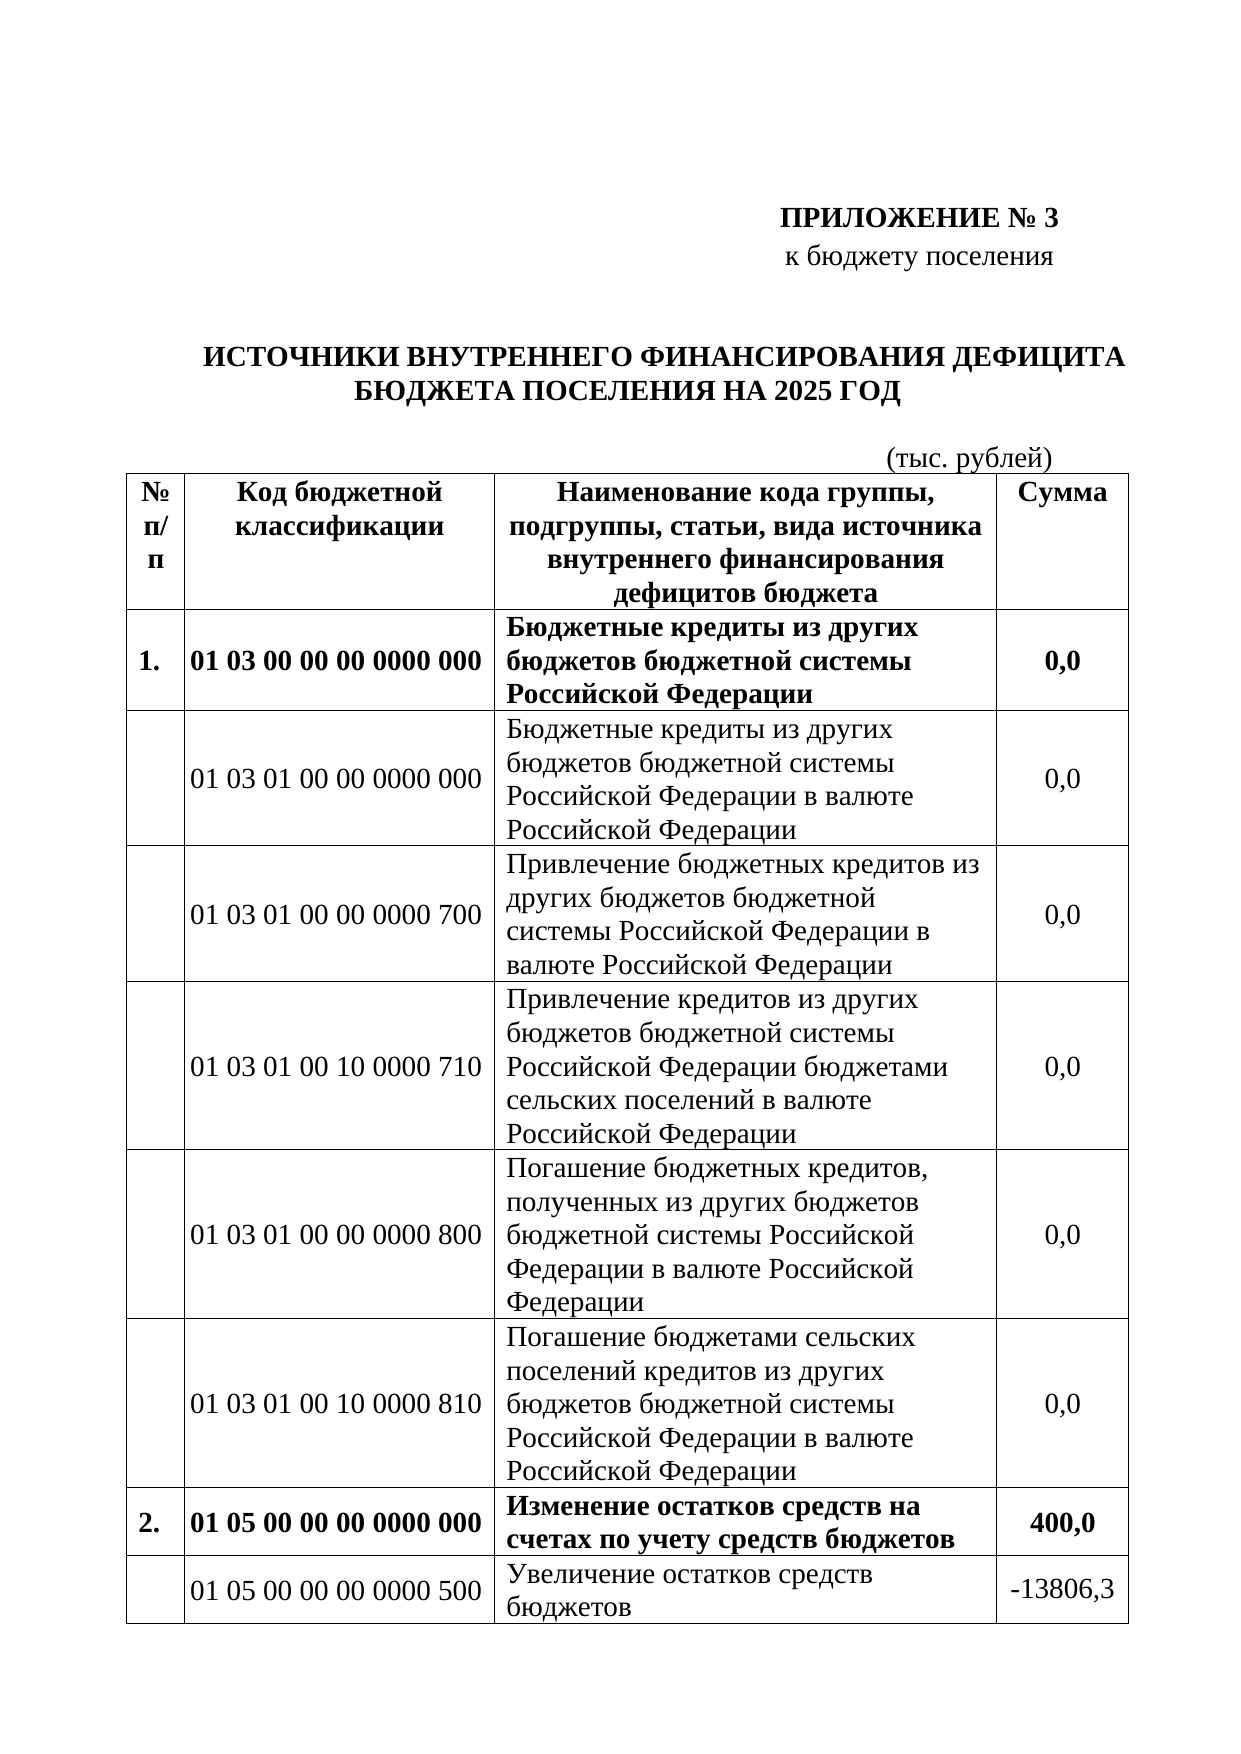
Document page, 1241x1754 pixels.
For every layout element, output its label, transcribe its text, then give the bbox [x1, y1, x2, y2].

table_cell 01 05 00 00 00 0000 000 [185, 1488, 494, 1555]
table_header Наименование кода группы, подгруппы, статьи, вида источника внутреннего финансирования дефицитов бюджета [495, 474, 996, 608]
table_cell Увеличение остатков средств бюджетов [495, 1556, 996, 1623]
table_cell Бюджетные кредиты из других бюджетов бюджетной системы Российской Федерации в валюте Российской Федерации [495, 711, 996, 845]
table_cell [127, 1556, 184, 1623]
table_cell [127, 982, 184, 1149]
table_cell 01 03 01 00 00 0000 000 [185, 711, 494, 845]
text ИСТОЧНИКИ ВНУТРЕННЕГО ФИНАНСИРОВАНИЯ ДЕФИЦИТА БЮДЖЕТА ПОСЕЛЕНИЯ НА 2025 ГОД [74, 339, 1181, 406]
table_cell 1. [127, 610, 184, 710]
table_cell 01 03 01 00 10 0000 810 [185, 1319, 494, 1487]
text (тыс. рублей) [842, 440, 1196, 473]
table_cell 0,0 [997, 711, 1128, 845]
table_cell 01 03 00 00 00 0000 000 [185, 610, 494, 710]
text Приложение № 3 [74, 200, 1174, 233]
table_cell [127, 1150, 184, 1318]
table_cell 0,0 [997, 982, 1128, 1149]
table_cell 01 03 01 00 00 0000 700 [185, 846, 494, 981]
table_header Код бюджетной классификации [185, 474, 494, 608]
table_cell 2. [127, 1488, 184, 1555]
table_cell Привлечение кредитов из других бюджетов бюджетной системы Российской Федерации бюджетами сельских поселений в валюте Российской Федерации [495, 982, 996, 1149]
table_cell [127, 711, 184, 845]
table_cell 01 05 00 00 00 0000 500 [185, 1556, 494, 1623]
text к бюджету поселения [74, 238, 1174, 272]
table_cell 400,0 [997, 1488, 1128, 1555]
table_cell 0,0 [997, 846, 1128, 981]
table_header Сумма [997, 474, 1128, 608]
table_cell 0,0 [997, 610, 1128, 710]
table_cell Бюджетные кредиты из других бюджетов бюджетной системы Российской Федерации [495, 610, 996, 710]
table_header № п/п [127, 474, 184, 608]
table_cell 01 03 01 00 10 0000 710 [185, 982, 494, 1149]
table_cell 0,0 [997, 1150, 1128, 1318]
table_cell Изменение остатков средств на счетах по учету средств бюджетов [495, 1488, 996, 1555]
table_cell Погашение бюджетами сельских поселений кредитов из других бюджетов бюджетной системы Российской Федерации в валюте Российской Федерации [495, 1319, 996, 1487]
table_cell Погашение бюджетных кредитов, полученных из других бюджетов бюджетной системы Российской Федерации в валюте Российской Федерации [495, 1150, 996, 1318]
table_cell 01 03 01 00 00 0000 800 [185, 1150, 494, 1318]
table_cell -13806,3 [997, 1556, 1128, 1623]
table_cell [127, 1319, 184, 1487]
table_cell [127, 846, 184, 981]
table_cell Привлечение бюджетных кредитов из других бюджетов бюджетной системы Российской Федерации в валюте Российской Федерации [495, 846, 996, 981]
table_cell 0,0 [997, 1319, 1128, 1487]
